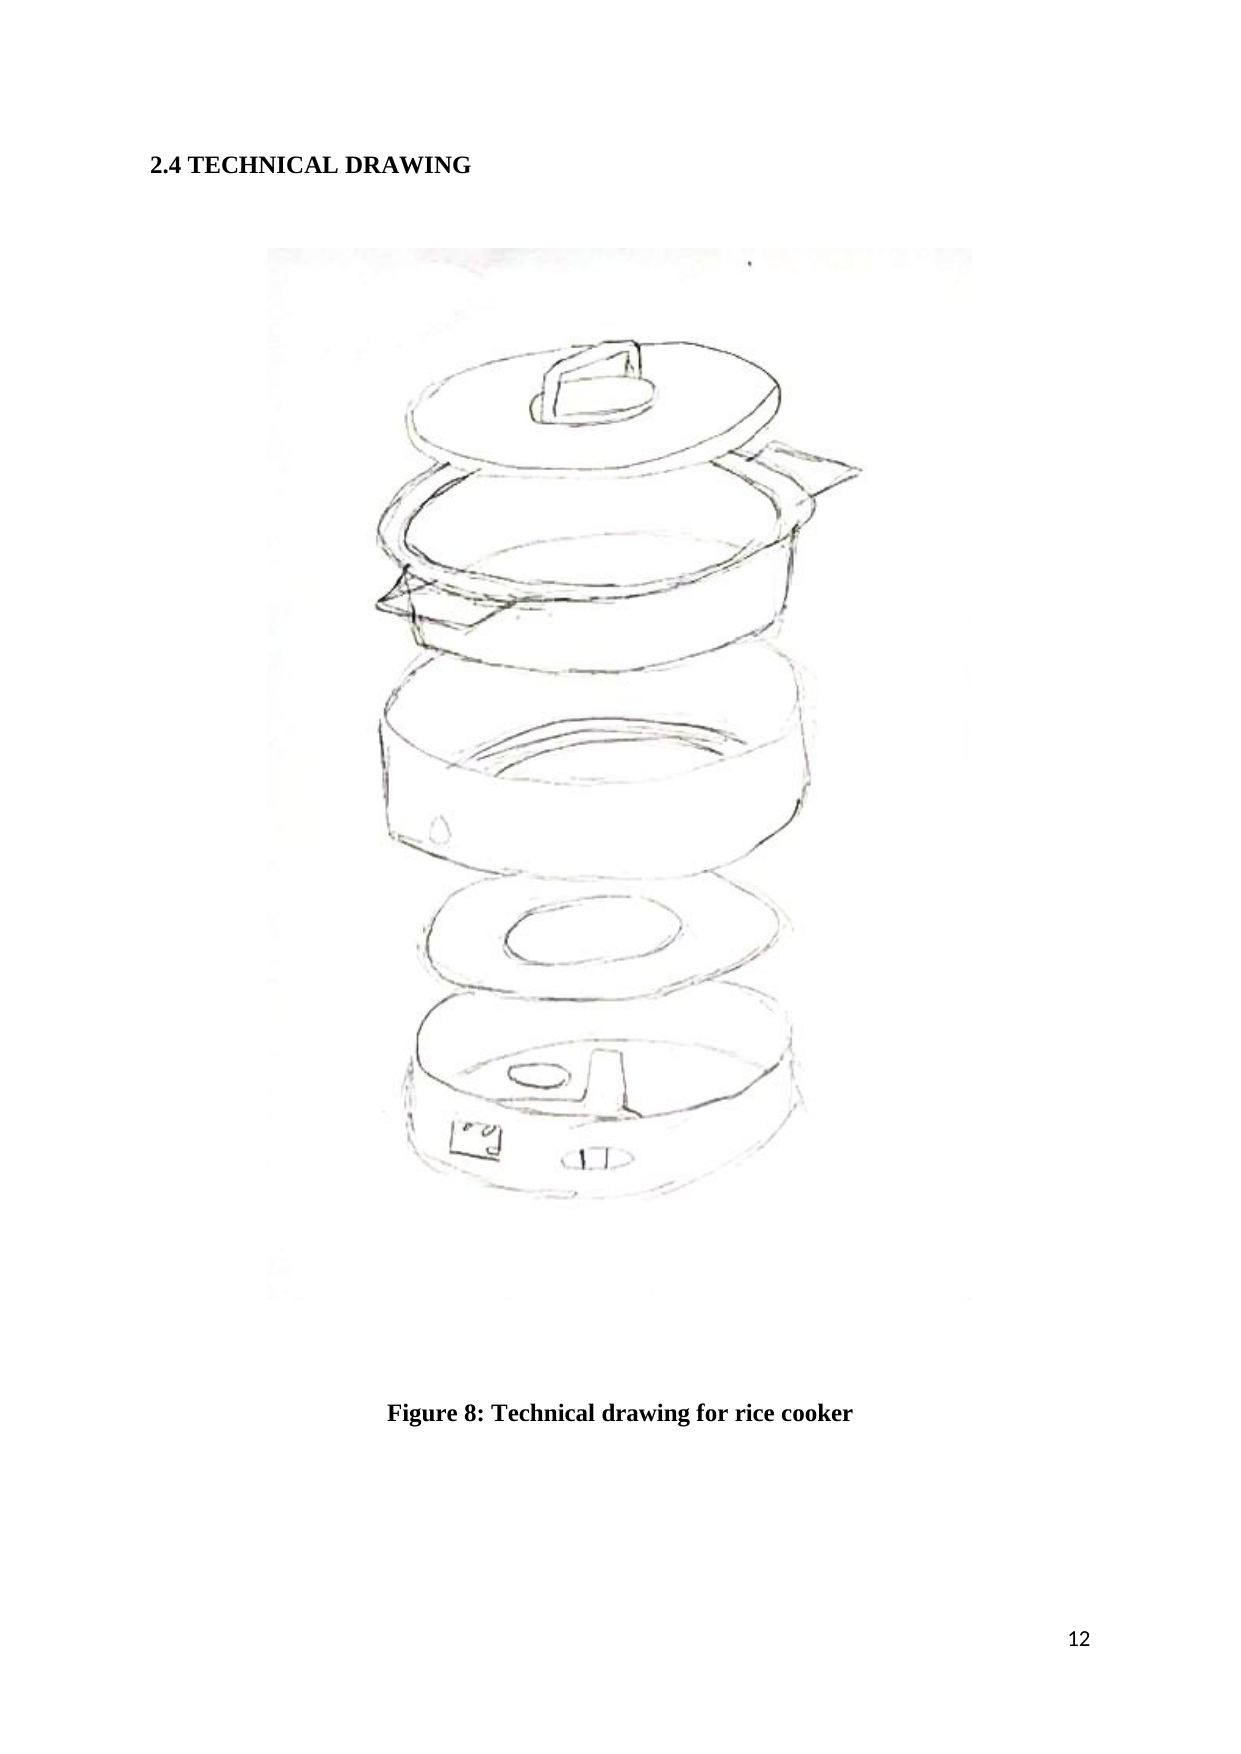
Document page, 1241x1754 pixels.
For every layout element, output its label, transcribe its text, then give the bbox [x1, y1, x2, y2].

picture [267, 248, 972, 1300]
text Figure 8: Technical drawing for rice cooker [150, 1398, 1090, 1427]
subtitle 2.4 TECHNICAL DRAWING [150, 150, 1090, 179]
